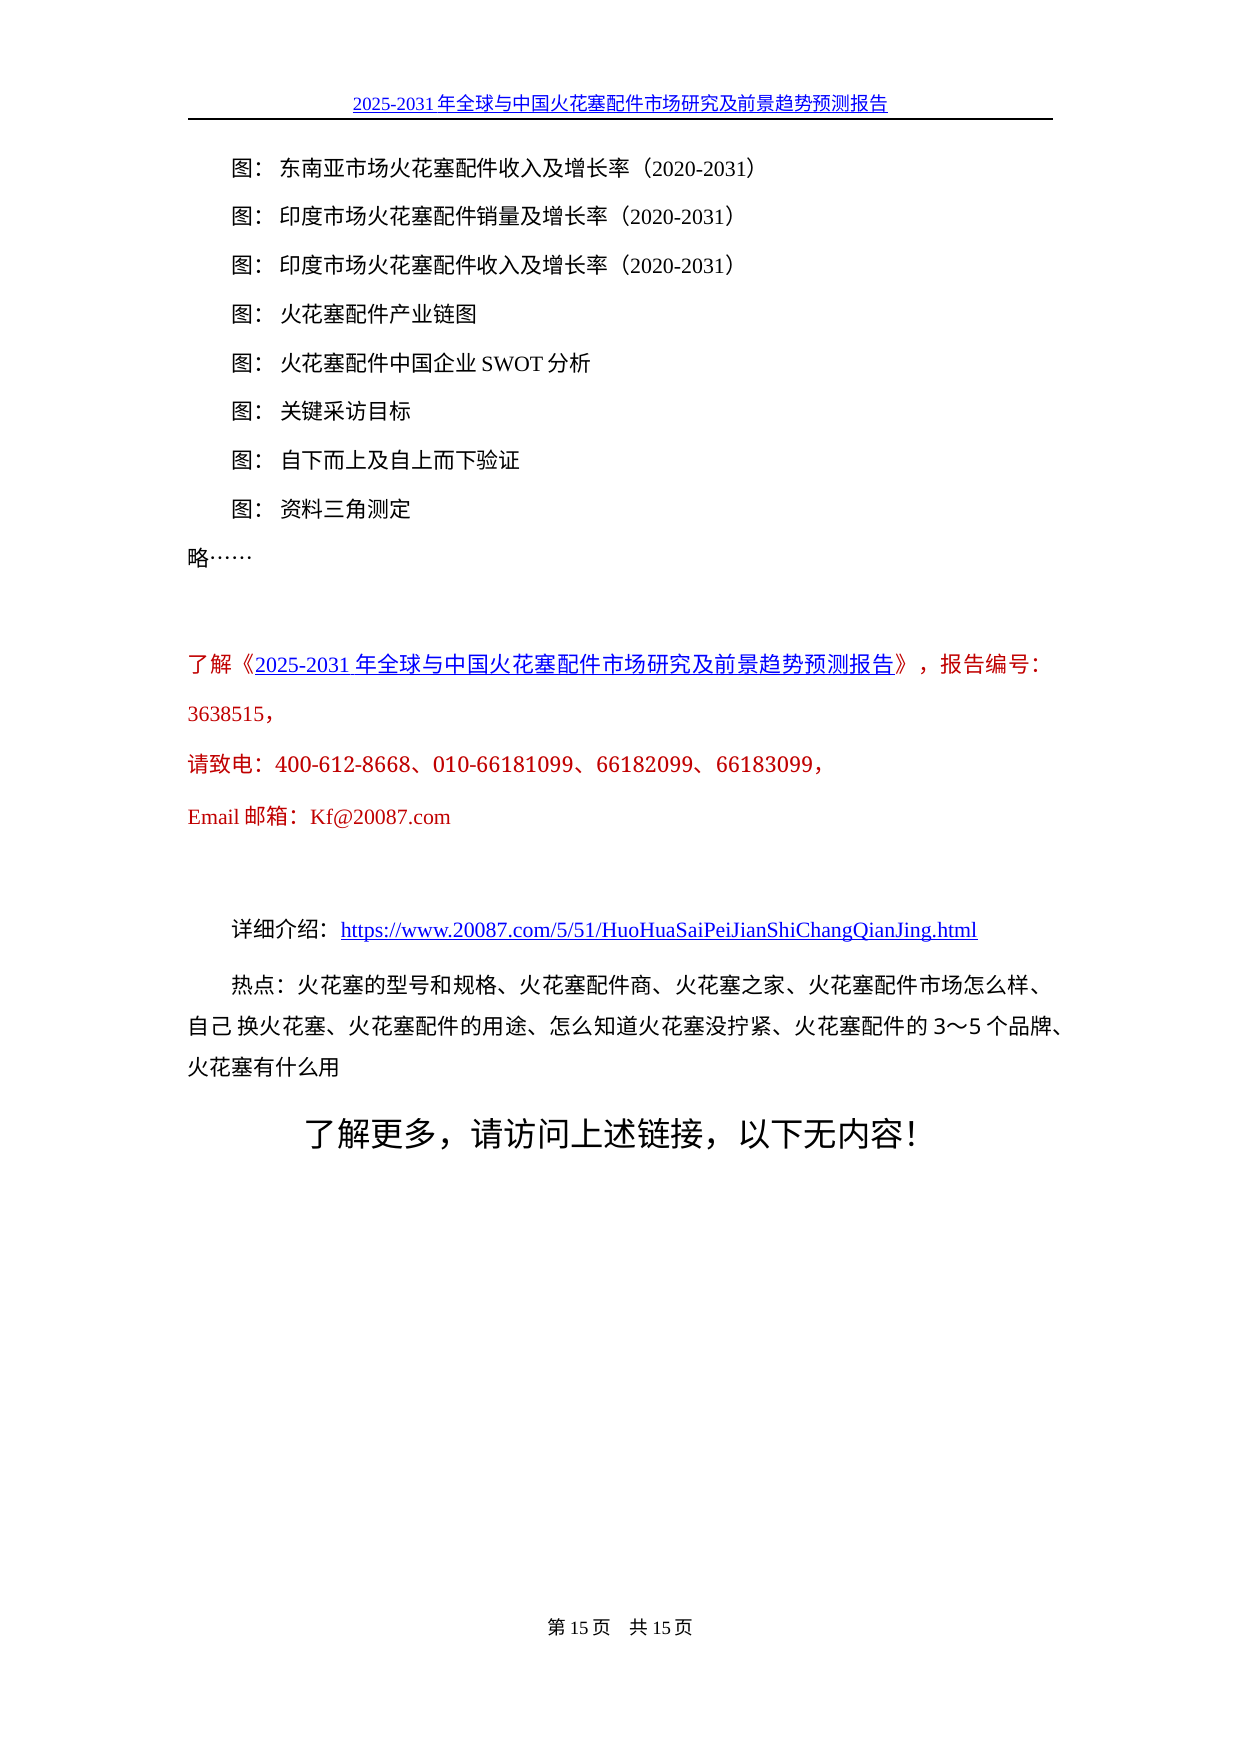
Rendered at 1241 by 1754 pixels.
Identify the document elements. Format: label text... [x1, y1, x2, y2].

title 了解更多，请访问上述链接，以下无内容！ [187, 1099, 1053, 1164]
text Email邮箱：Kf@20087.com [187, 798, 1053, 831]
text 请致电：400-612-8668、010-66181099、66182099、66183099， [187, 747, 1053, 779]
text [187, 150, 1053, 573]
text 了解《2025-2031年全球与中国火花塞配件市场研究及前景趋势预测报告》，报告编号：3638515， [187, 647, 1053, 728]
text 热点：火花塞的型号和规格、火花塞配件商、火花塞之家、火花塞配件市场怎么样、自己 换火花塞、火花塞配件的用途、怎么知道火花塞没拧紧、火花塞配件的3～5个品牌、火花塞有什么用 [187, 968, 1053, 1082]
text 详细介绍：https://www.20087.com/5/51/HuoHuaSaiPeiJianShiChangQianJing.html [187, 911, 1053, 944]
